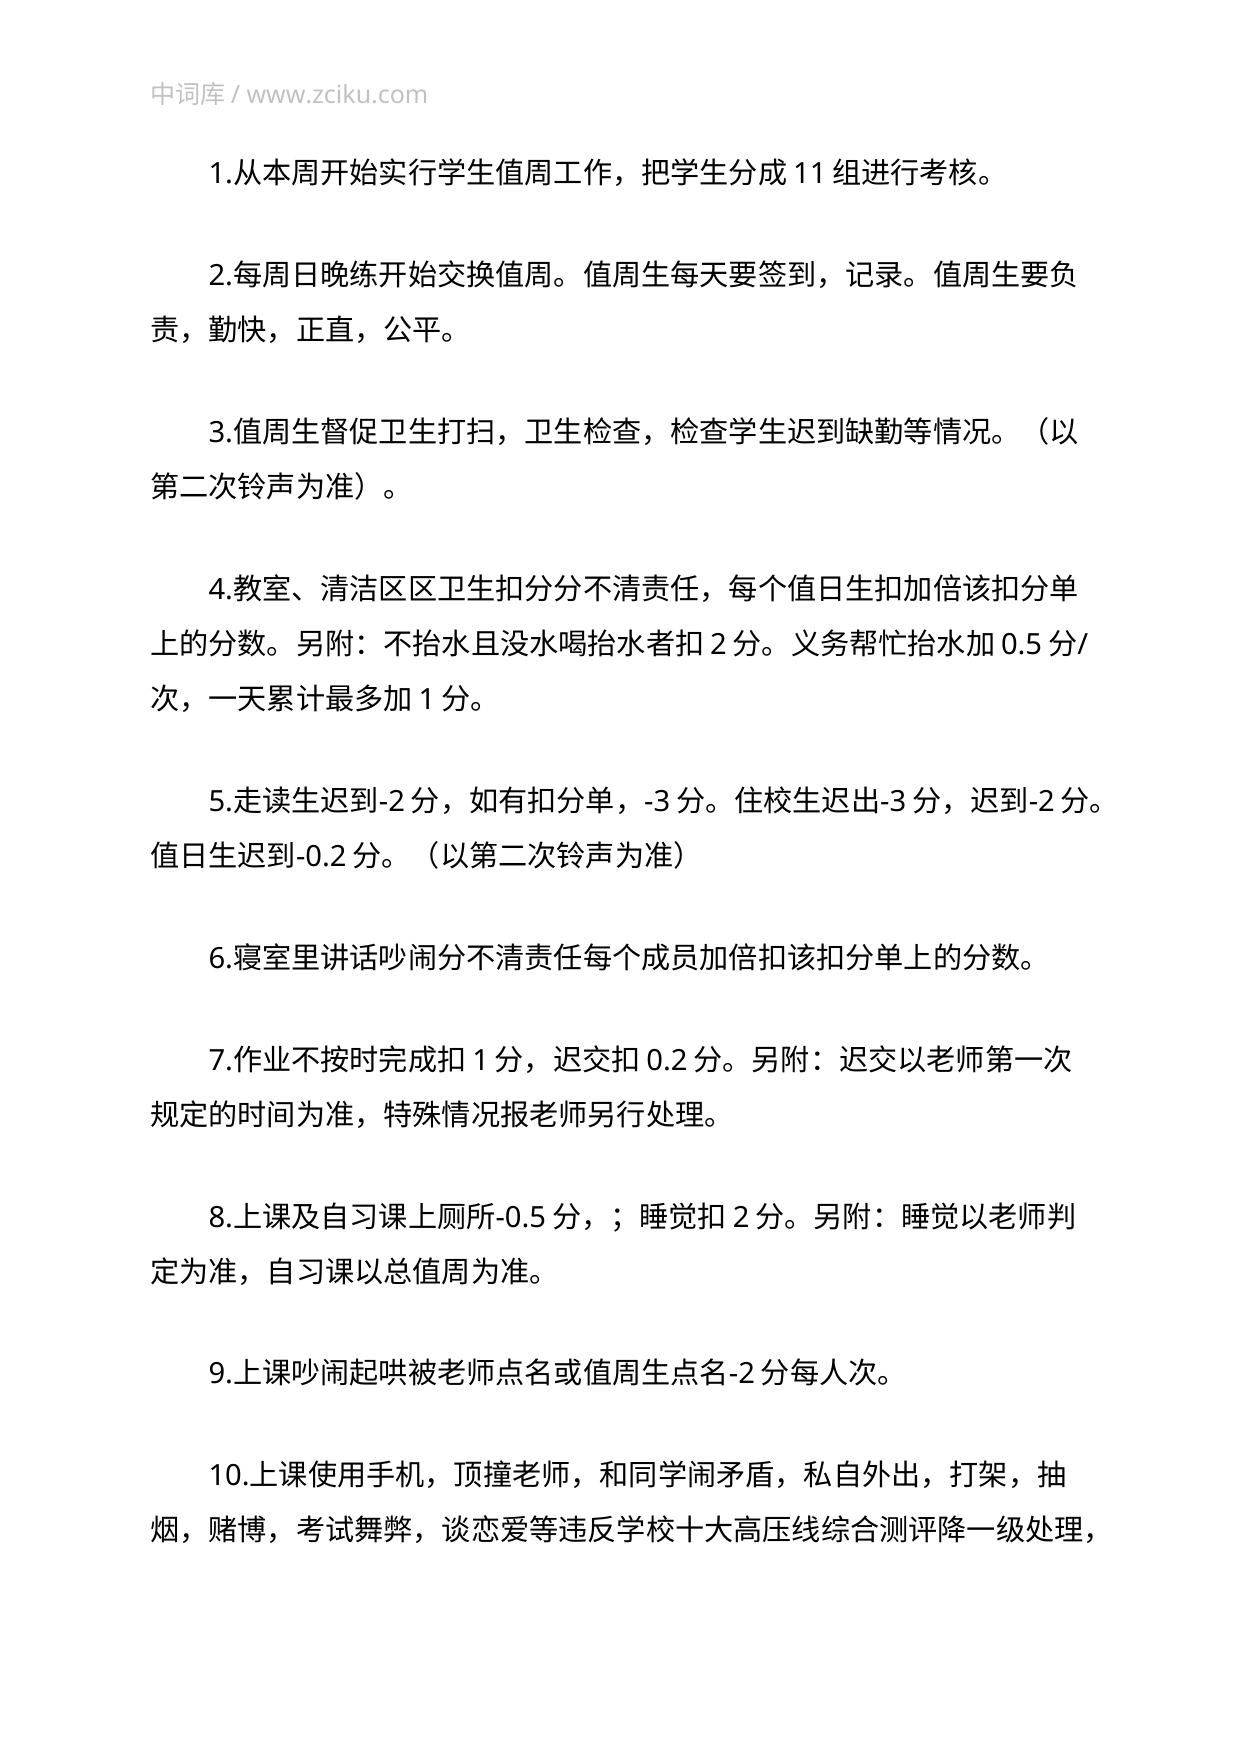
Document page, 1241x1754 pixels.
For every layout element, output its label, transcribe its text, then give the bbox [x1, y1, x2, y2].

text 7.作业不按时完成扣1分，迟交扣0.2分。另附：迟交以老师第一次规定的时间为准，特殊情况报老师另行处理。 [150, 1036, 1090, 1134]
text 3.值周生督促卫生打扫，卫生检查，检查学生迟到缺勤等情况。（以第二次铃声为准）。 [150, 409, 1090, 506]
text 9.上课吵闹起哄被老师点名或值周生点名-2分每人次。 [150, 1350, 1090, 1392]
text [150, 1452, 1090, 1549]
text 2.每周日晚练开始交换值周。值周生每天要签到，记录。值周生要负责，勤快，正直，公平。 [150, 252, 1090, 349]
text 1.从本周开始实行学生值周工作，把学生分成11组进行考核。 [150, 150, 1090, 192]
text 6.寝室里讲话吵闹分不清责任每个成员加倍扣该扣分单上的分数。 [150, 934, 1090, 977]
text 5.走读生迟到-2分，如有扣分单，-3分。住校生迟出-3分，迟到-2分。值日生迟到-0.2分。（以第二次铃声为准） [150, 777, 1090, 875]
text 4.教室、清洁区区卫生扣分分不清责任，每个值日生扣加倍该扣分单上的分数。另附：不抬水且没水喝抬水者扣2分。义务帮忙抬水加0.5分/次，一天累计最多加1分。 [150, 566, 1090, 718]
text 8.上课及自习课上厕所-0.5分，；睡觉扣2分。另附：睡觉以老师判定为准，自习课以总值周为准。 [150, 1193, 1090, 1291]
